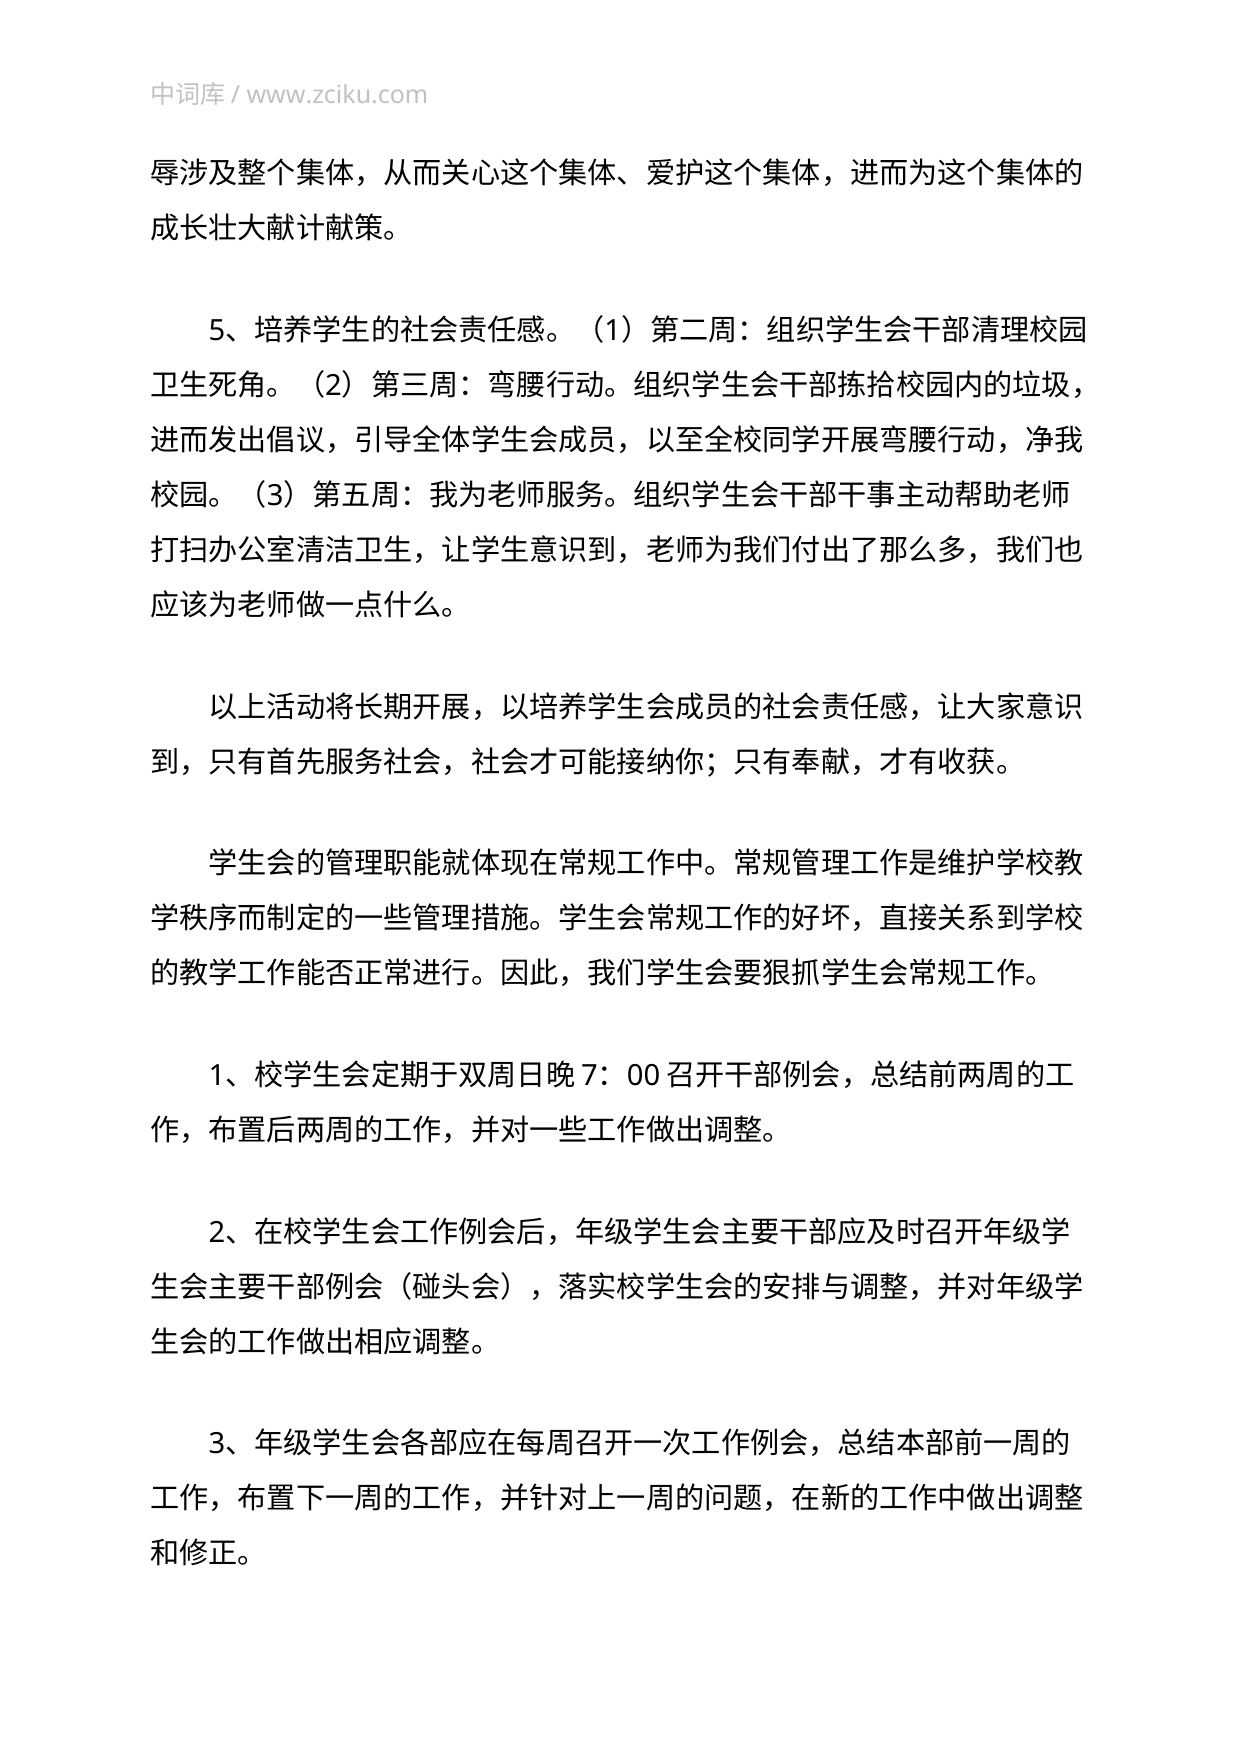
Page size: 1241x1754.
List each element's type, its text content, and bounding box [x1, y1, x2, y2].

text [150, 150, 1090, 247]
text 5、培养学生的社会责任感。（1）第二周：组织学生会干部清理校园卫生死角。（2）第三周：弯腰行动。组织学生会干部拣拾校园内的垃圾，进而发出倡议，引导全体学生会成员，以至全校同学开展弯腰行动，净我校园。（3）第五周：我为老师服务。组织学生会干部干事主动帮助老师打扫办公室清洁卫生，让学生意识到，老师为我们付出了那么多，我们也应该为老师做一点什么。 [150, 307, 1090, 624]
text 2、在校学生会工作例会后，年级学生会主要干部应及时召开年级学生会主要干部例会（碰头会），落实校学生会的安排与调整，并对年级学生会的工作做出相应调整。 [150, 1208, 1090, 1360]
text 以上活动将长期开展，以培养学生会成员的社会责任感，让大家意识到，只有首先服务社会，社会才可能接纳你；只有奉献，才有收获。 [150, 683, 1090, 780]
text 3、年级学生会各部应在每周召开一次工作例会，总结本部前一周的工作，布置下一周的工作，并针对上一周的问题，在新的工作中做出调整和修正。 [150, 1420, 1090, 1572]
text 学生会的管理职能就体现在常规工作中。常规管理工作是维护学校教学秩序而制定的一些管理措施。学生会常规工作的好坏，直接关系到学校的教学工作能否正常进行。因此，我们学生会要狠抓学生会常规工作。 [150, 840, 1090, 992]
text 1、校学生会定期于双周日晚7：00召开干部例会，总结前两周的工作，布置后两周的工作，并对一些工作做出调整。 [150, 1051, 1090, 1149]
